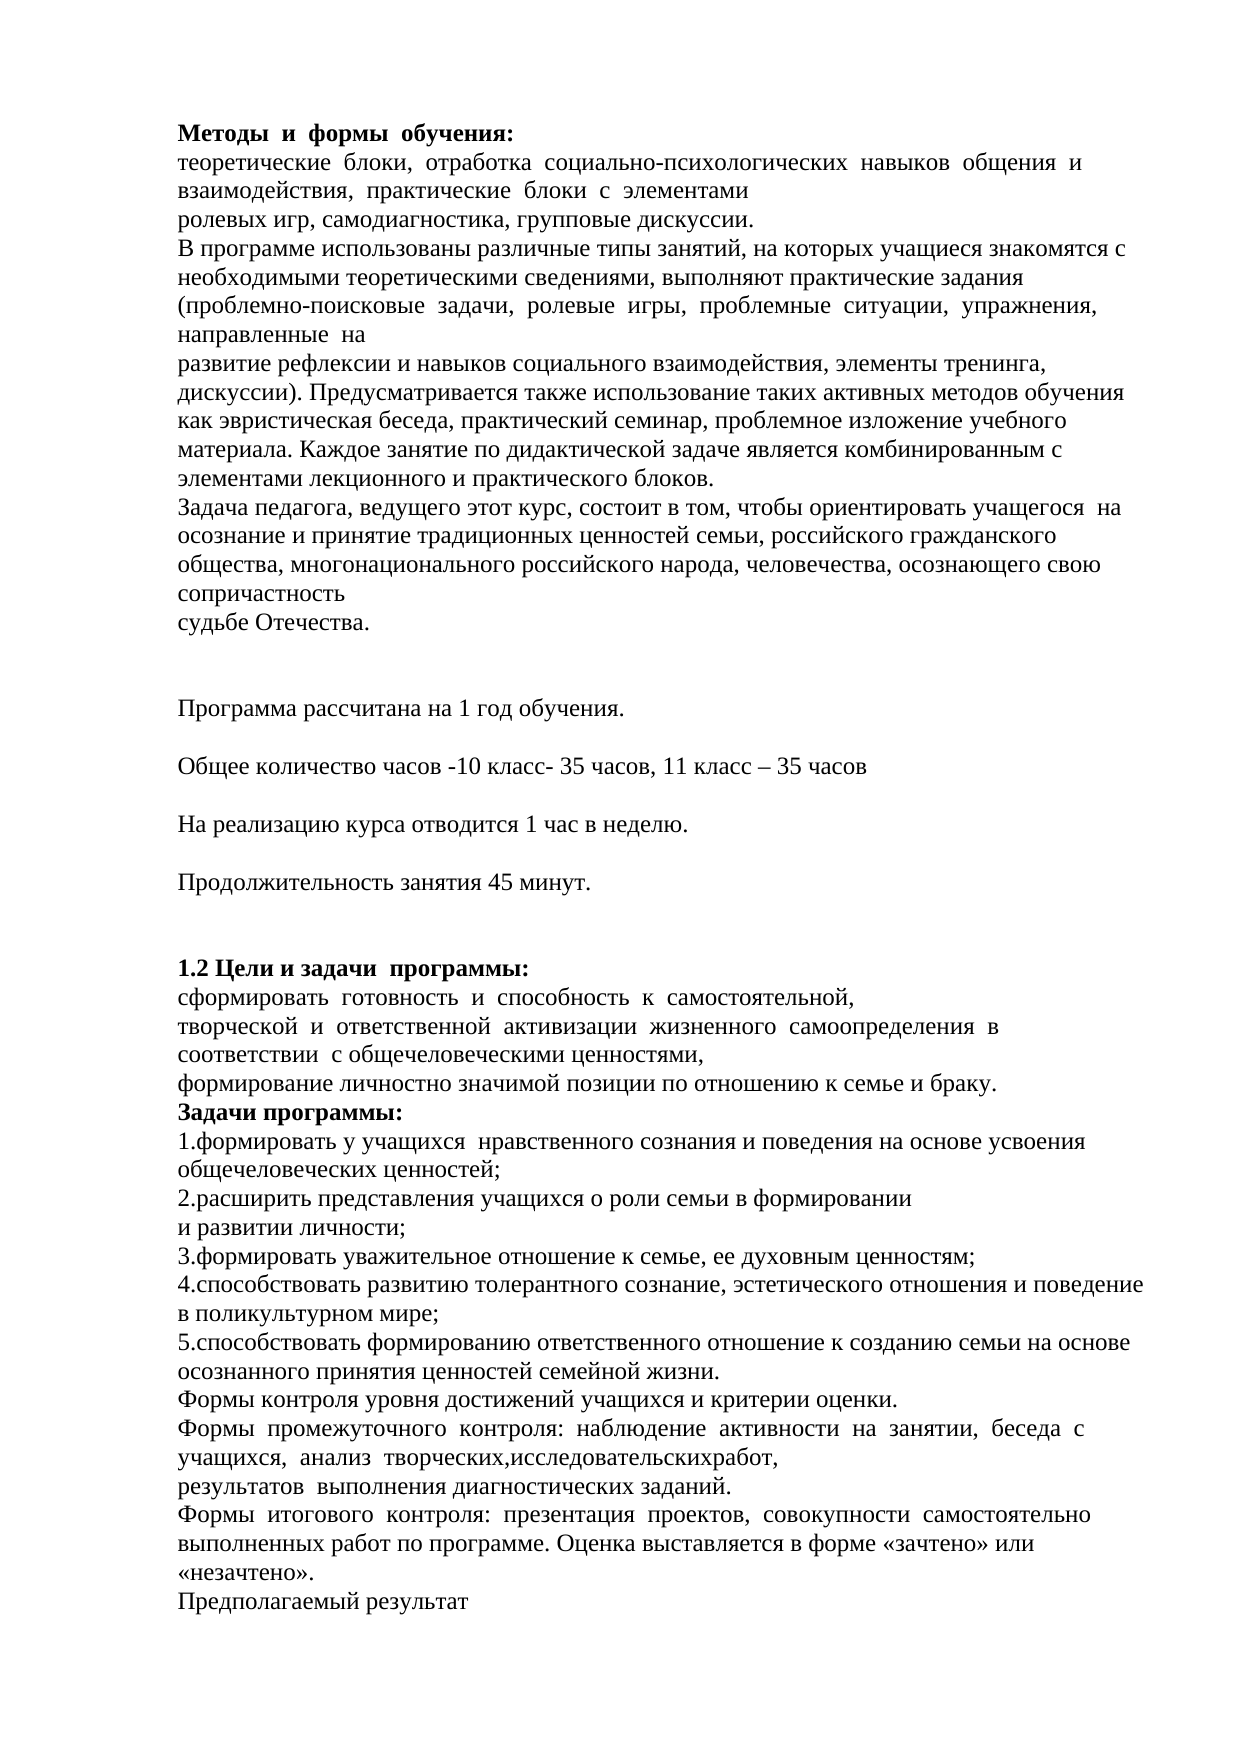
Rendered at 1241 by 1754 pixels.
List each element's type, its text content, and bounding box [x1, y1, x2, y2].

text В программе использованы различные типы занятий, на которых учащиеся знакомятся с необходимыми теоретическими сведениями, выполняют практические задания (проблемно-поисковые задачи, ролевые игры, проблемные ситуации, упражнения, направленные на [177, 233, 1152, 348]
text теоретические блоки, отработка социально-психологических навыков общения и взаимодействия, практические блоки с элементами [177, 147, 1152, 204]
text 5.способствовать формированию ответственного отношение к созданию семьи на основе осознанного принятия ценностей семейной жизни. [177, 1327, 1152, 1384]
text Задача педагога, ведущего этот курс, состоит в том, чтобы ориентировать учащегося на осознание и принятие традиционных ценностей семьи, российского гражданского общества, многонационального российского народа, человечества, осознающего свою сопричастность [177, 492, 1152, 607]
text Формы промежуточного контроля: наблюдение активности на занятии, беседа с учащихся, анализ творческих,исследовательскихработ, [177, 1413, 1152, 1471]
text судьбе Отечества. [177, 607, 1152, 636]
text Формы контроля уровня достижений учащихся и критерии оценки. [177, 1384, 1152, 1413]
text Программа рассчитана на 1 год обучения. [177, 693, 1152, 722]
text 4.способствовать развитию толерантного сознание, эстетического отношения и поведение в поликультурном мире; [177, 1269, 1152, 1327]
text На реализацию курса отводится 1 час в неделю. [177, 809, 1152, 838]
text Методы и формы обучения: [177, 118, 1152, 147]
text общечеловеческих ценностей; [177, 1154, 1152, 1183]
text Общее количество часов -10 класс- 35 часов, 11 класс – 35 часов [177, 751, 1152, 780]
text 1.формировать у учащихся нравственного сознания и поведения на основе усвоения [177, 1126, 1152, 1154]
text выполненных работ по программе. Оценка выставляется в форме «зачтено» или «незачтено». [177, 1528, 1152, 1586]
text и развитии личности; [177, 1212, 1152, 1241]
text 2.расширить представления учащихся о роли семьи в формировании [177, 1183, 1152, 1212]
text развитие рефлексии и навыков социального взаимодействия, элементы тренинга, дискуссии). Предусматривается также использование таких активных методов обучения как эвристическая беседа, практический семинар, проблемное изложение учебного материала. Каждое занятие по дидактической задаче является комбинированным с элементами лекционного и практического блоков. [177, 348, 1152, 492]
text сформировать готовность и способность к самостоятельной, [177, 982, 1152, 1011]
text ролевых игр, самодиагностика, групповые дискуссии. [177, 204, 1152, 233]
text Продолжительность занятия 45 минут. [177, 867, 1152, 896]
text результатов выполнения диагностических заданий. [177, 1471, 1152, 1499]
text 1.2 Цели и задачи программы: [177, 953, 1152, 982]
text Предполагаемый результат [177, 1586, 1152, 1614]
text творческой и ответственной активизации жизненного самоопределения в соответствии с общечеловеческими ценностями, [177, 1011, 1152, 1068]
text 3.формировать уважительное отношение к семье, ее духовным ценностям; [177, 1241, 1152, 1269]
text Задачи программы: [177, 1097, 1152, 1126]
text Формы итогового контроля: презентация проектов, совокупности самостоятельно [177, 1499, 1152, 1528]
text формирование личностно значимой позиции по отношению к семье и браку. [177, 1068, 1152, 1097]
